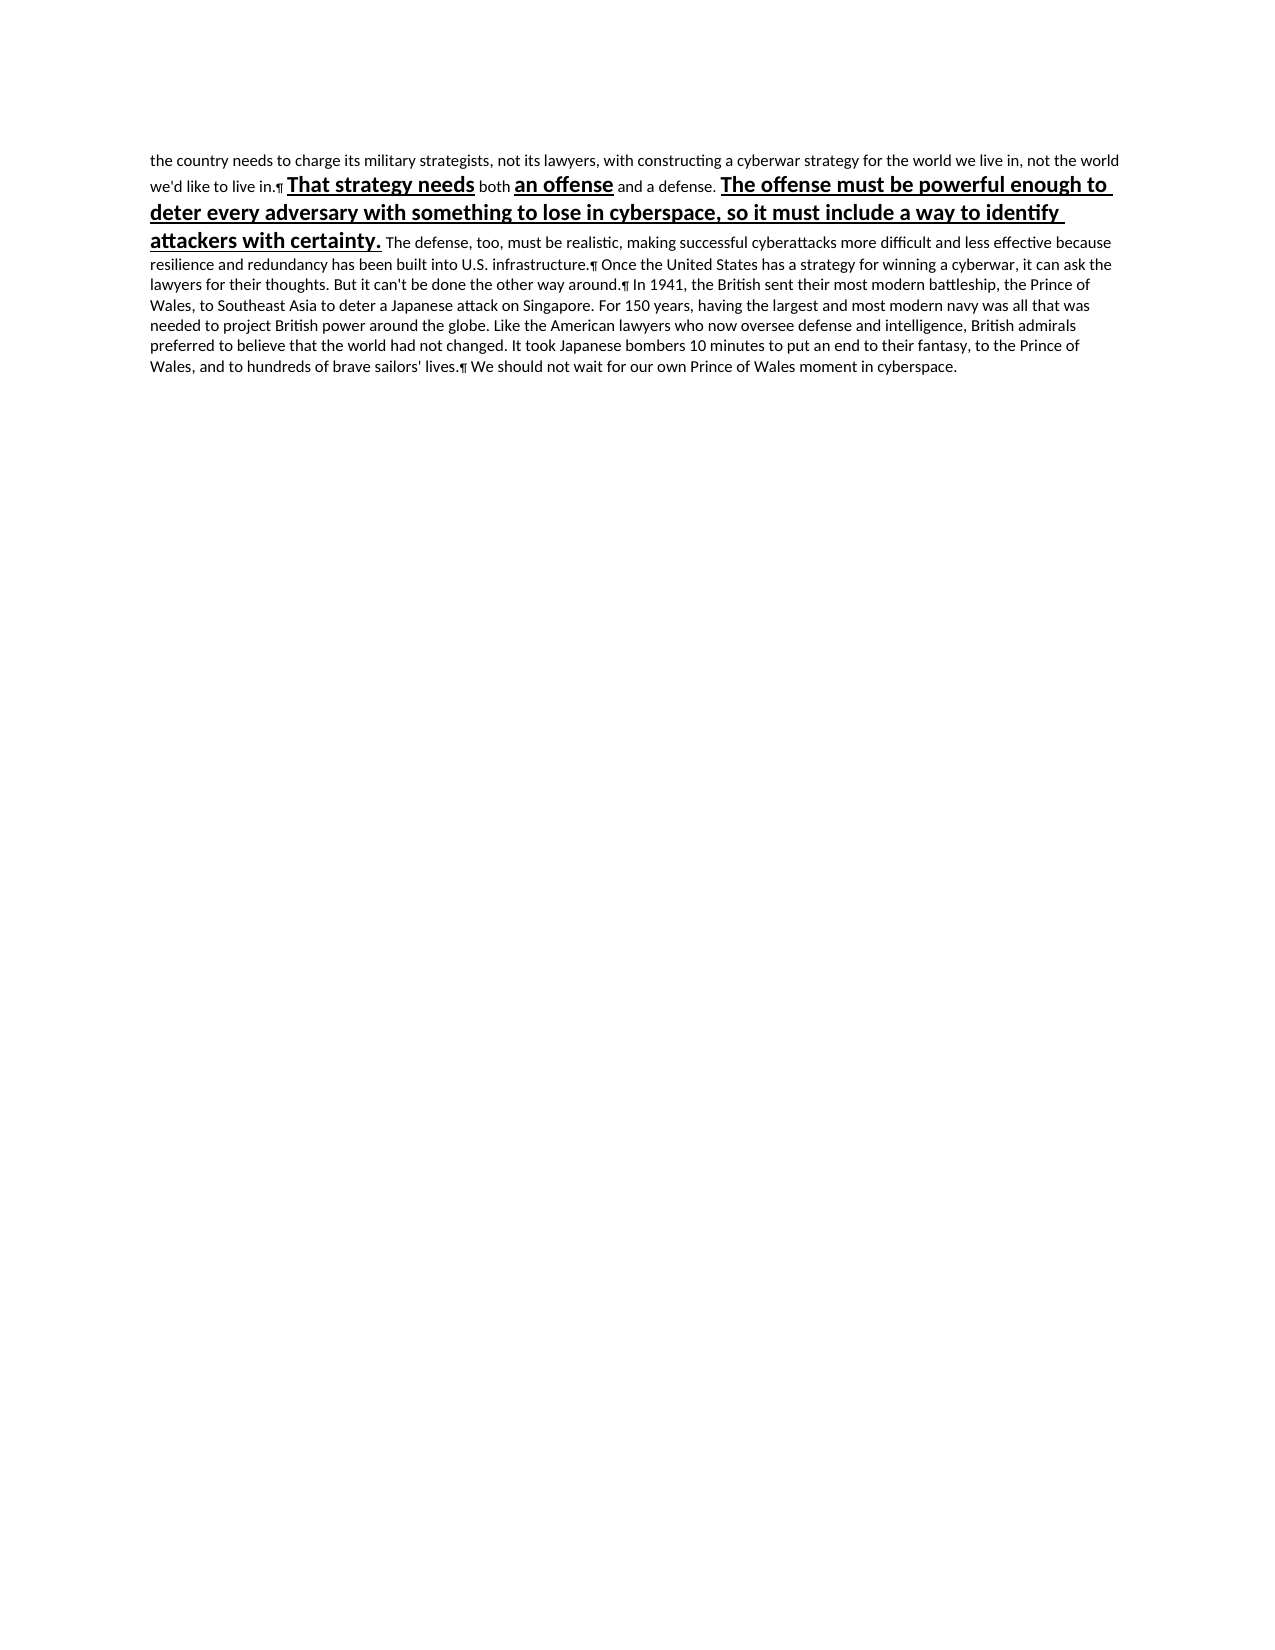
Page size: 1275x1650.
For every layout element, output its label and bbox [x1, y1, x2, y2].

text [150, 150, 1125, 376]
